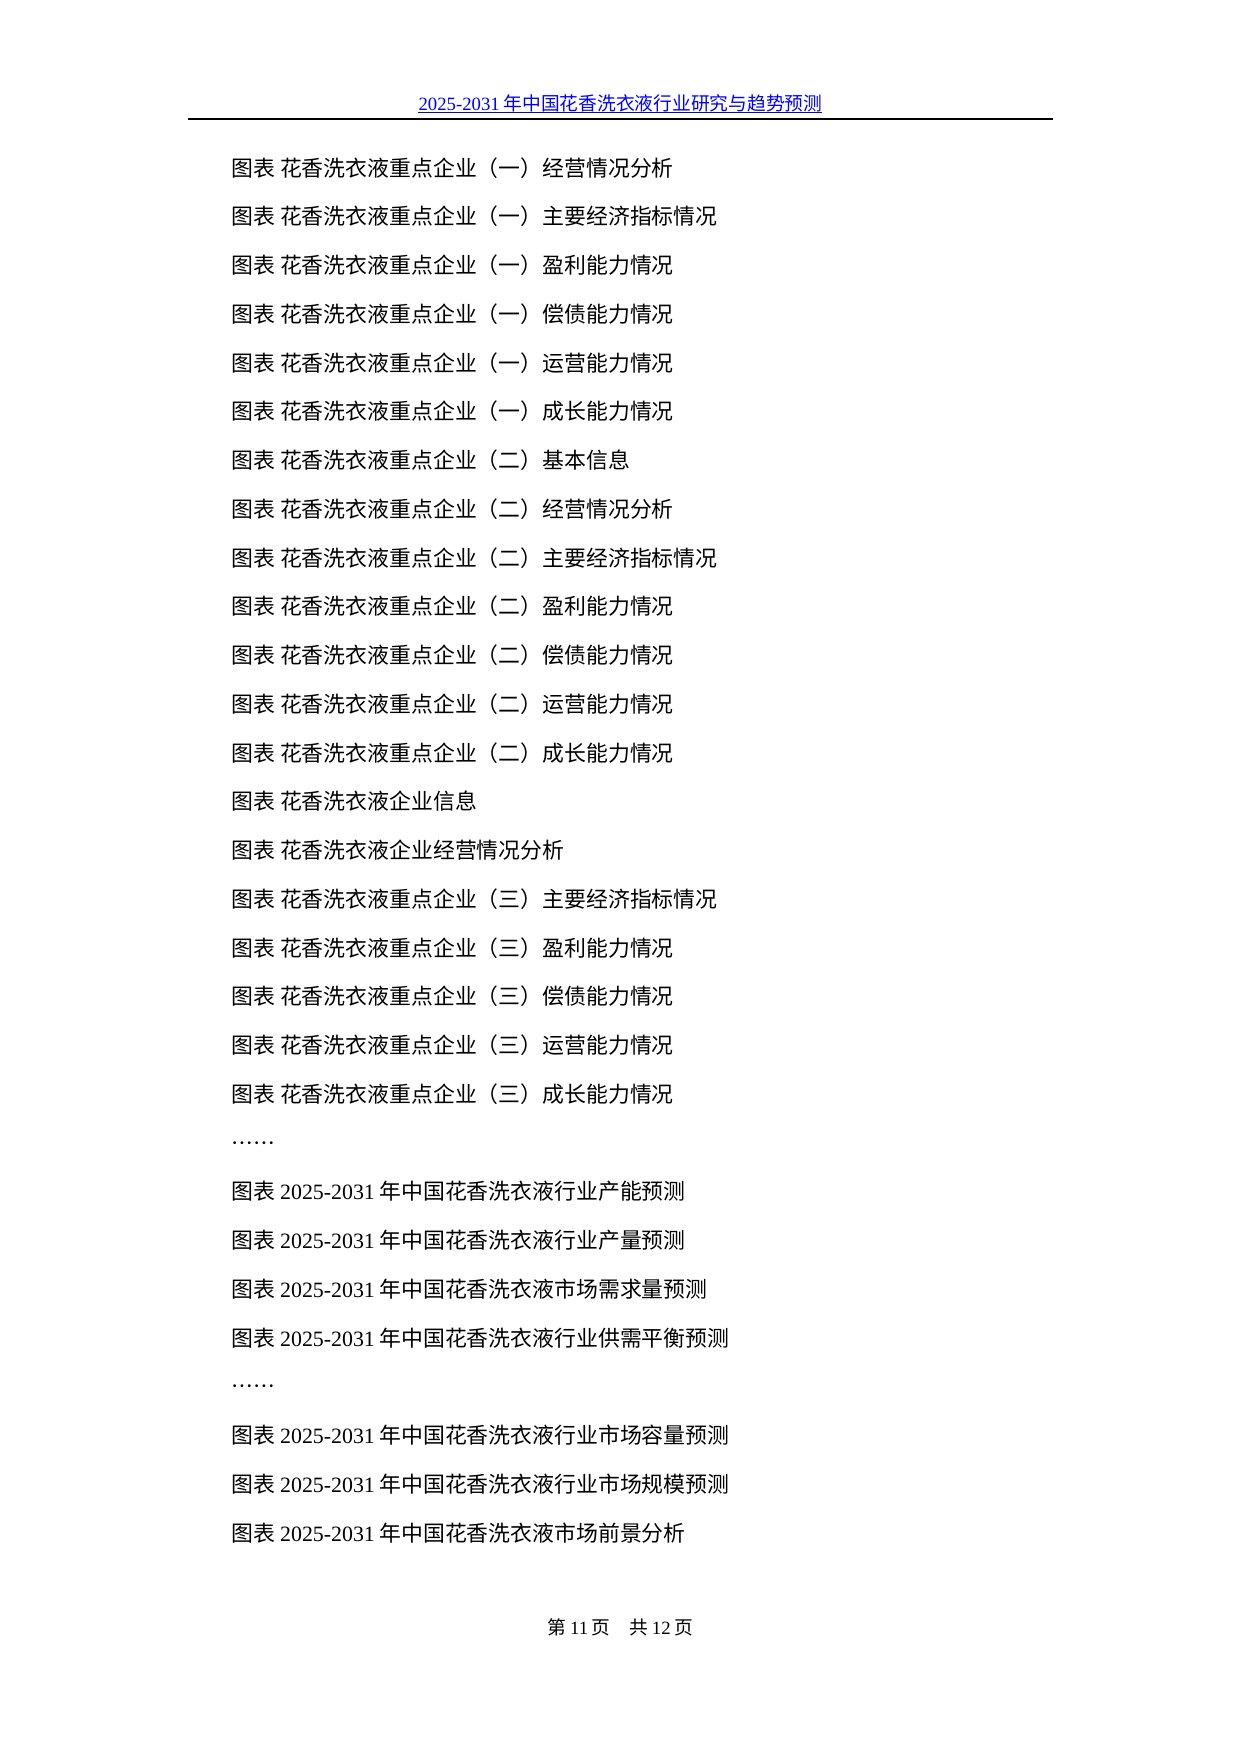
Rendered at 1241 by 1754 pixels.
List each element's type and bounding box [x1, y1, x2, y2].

text [187, 150, 1053, 1548]
